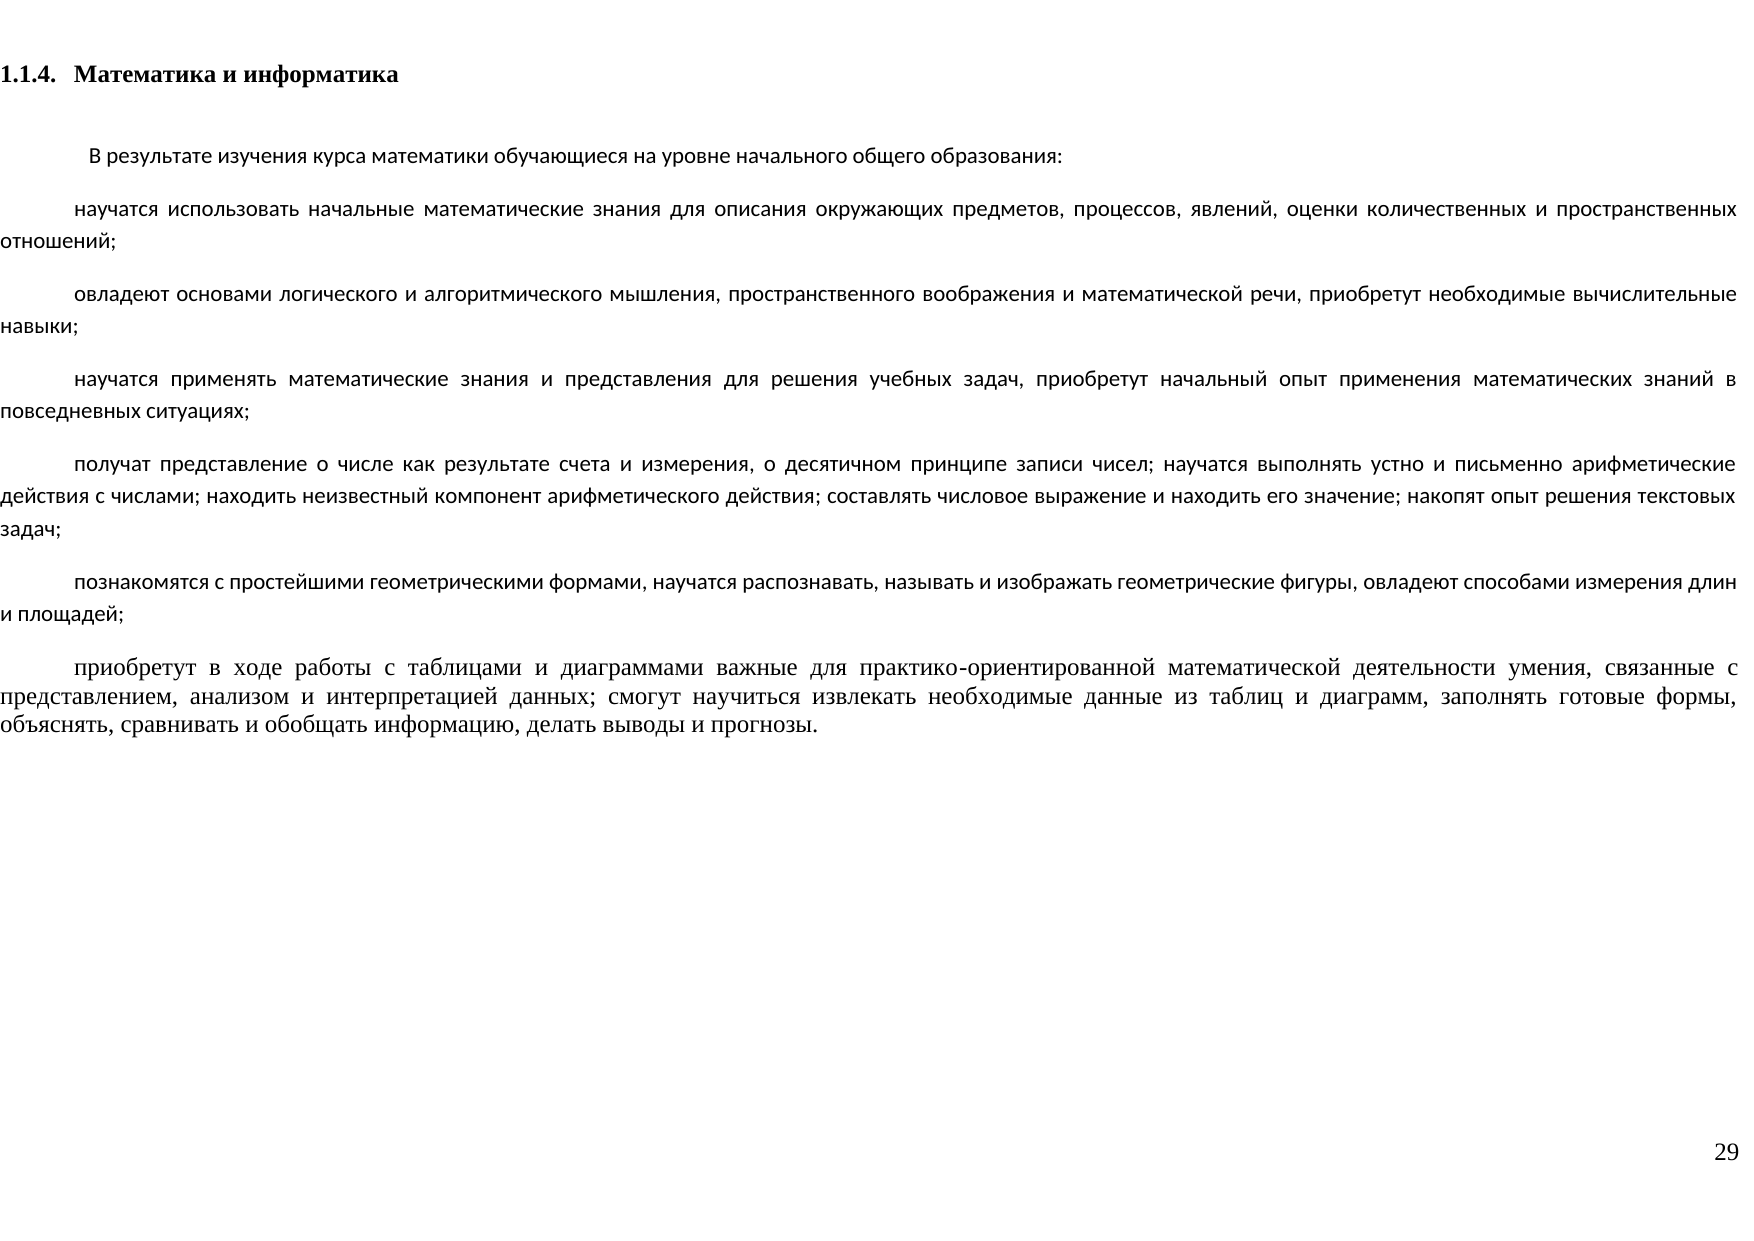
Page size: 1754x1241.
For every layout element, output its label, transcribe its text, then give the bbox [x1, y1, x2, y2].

subtitle Математика и информатика [0, 59, 1739, 88]
text познакомятся с простейшими геометрическими формами, научатся распознавать, называть и изображать геометрические фигуры, овладеют способами измерения длин и площадей; [0, 567, 1739, 627]
text овладеют основами логического и алгоритмического мышления, пространственного воображения и математической речи, приобретут необходимые вычислительные навыки; [0, 279, 1739, 339]
text получат представление о числе как результате счета и измерения, о десятичном принципе записи чисел; научатся выполнять устно и письменно арифметические действия с числами; находить неизвестный компонент арифметического действия; составлять числовое выражение и находить его значение; накопят опыт решения текстовых задач; [0, 449, 1739, 542]
text научатся использовать начальные математические знания для описания окружающих предметов, процессов, явлений, оценки количественных и пространственных отношений; [0, 194, 1739, 254]
text научатся применять математические знания и представления для решения учебных задач, приобретут начальный опыт применения математических знаний в повседневных ситуациях; [0, 364, 1739, 424]
text приобретут в ходе работы с таблицами и диаграммами важные для практико-ориентированной математической деятельности умения, связанные с представлением, анализом и интерпретацией данных; смогут научиться извлекать необходимые данные из таблиц и диаграмм, заполнять готовые формы, объяснять, сравнивать и обобщать информацию, делать выводы и прогнозы. [0, 652, 1739, 738]
text В результате изучения курса математики обучающиеся на уровне начального общего образования: [0, 141, 1739, 169]
